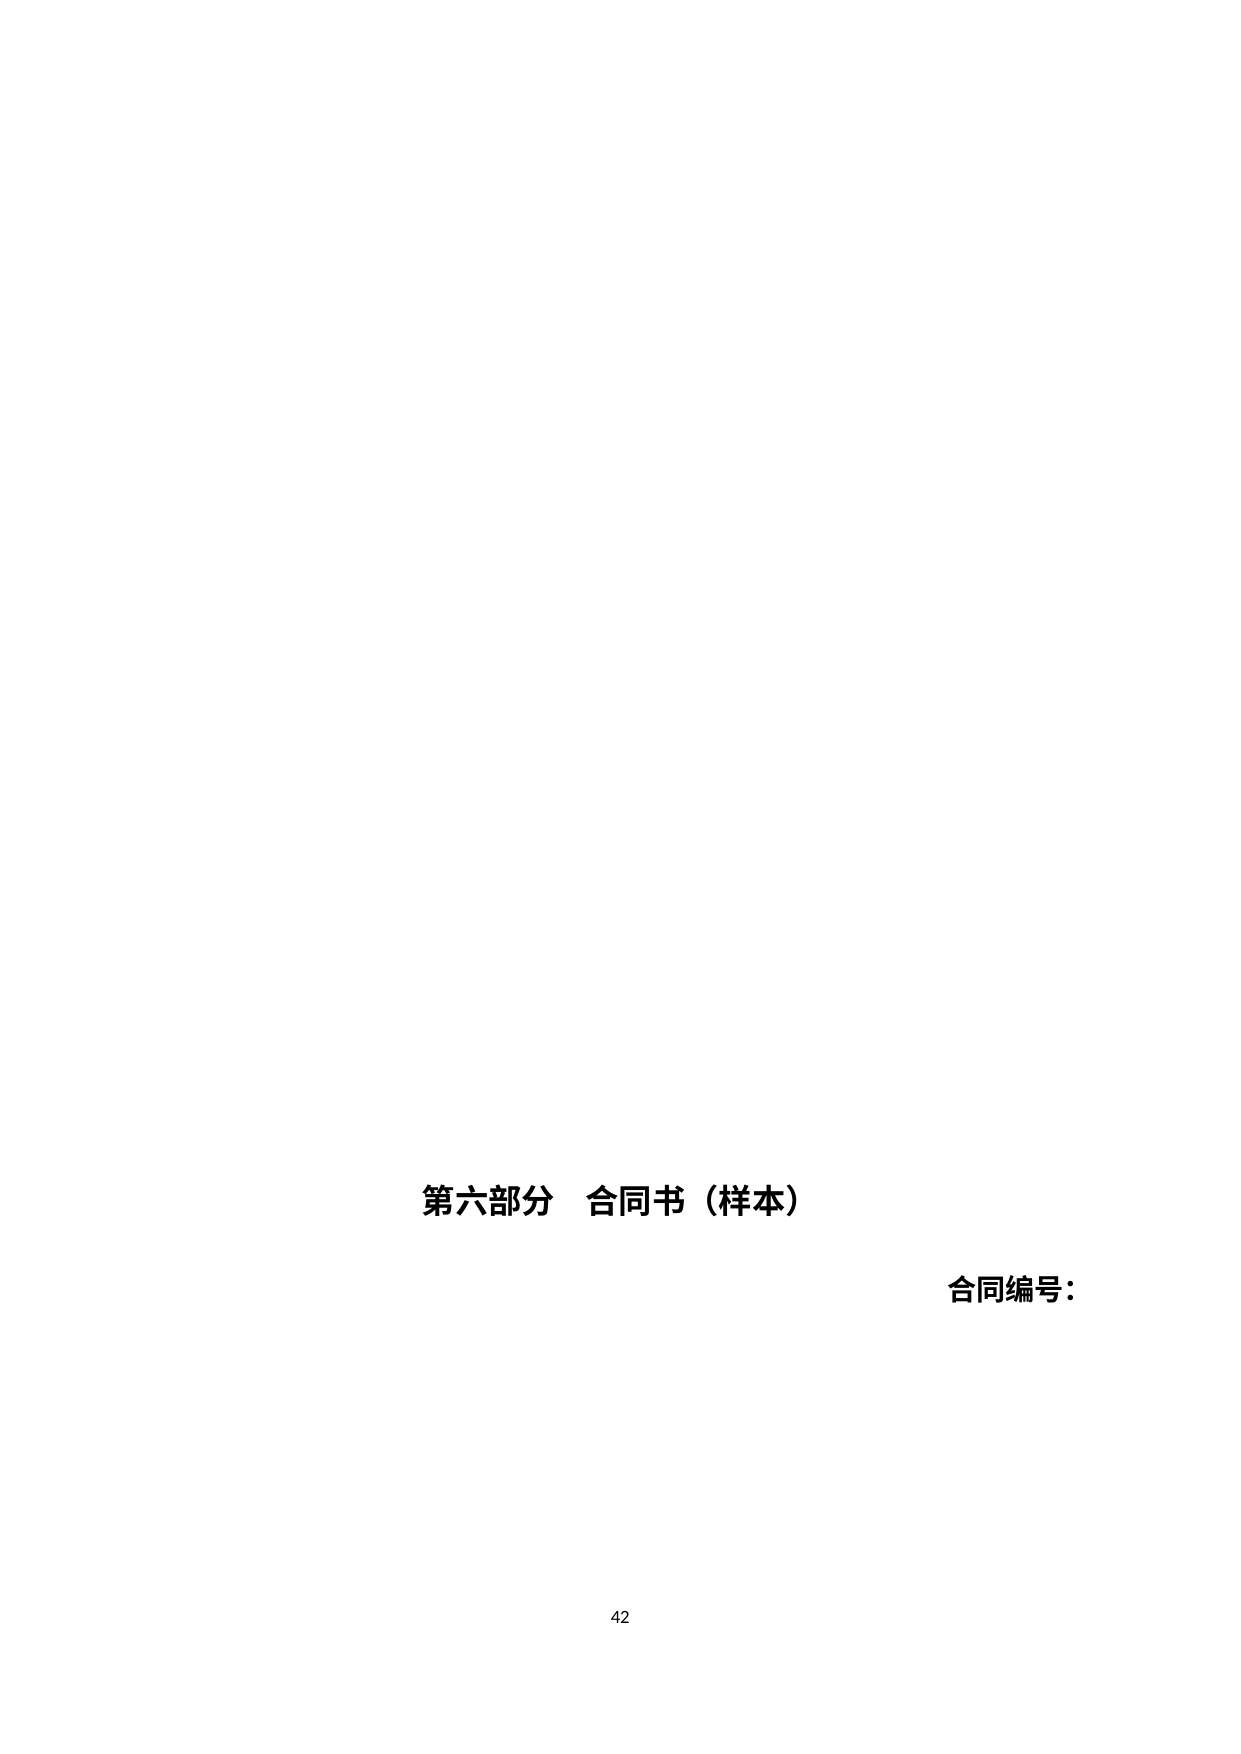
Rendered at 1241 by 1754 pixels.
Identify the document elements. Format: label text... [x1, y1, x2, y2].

text 第六部分 合同书（样本） [148, 1166, 1092, 1231]
text 合同编号： [148, 1255, 1092, 1320]
